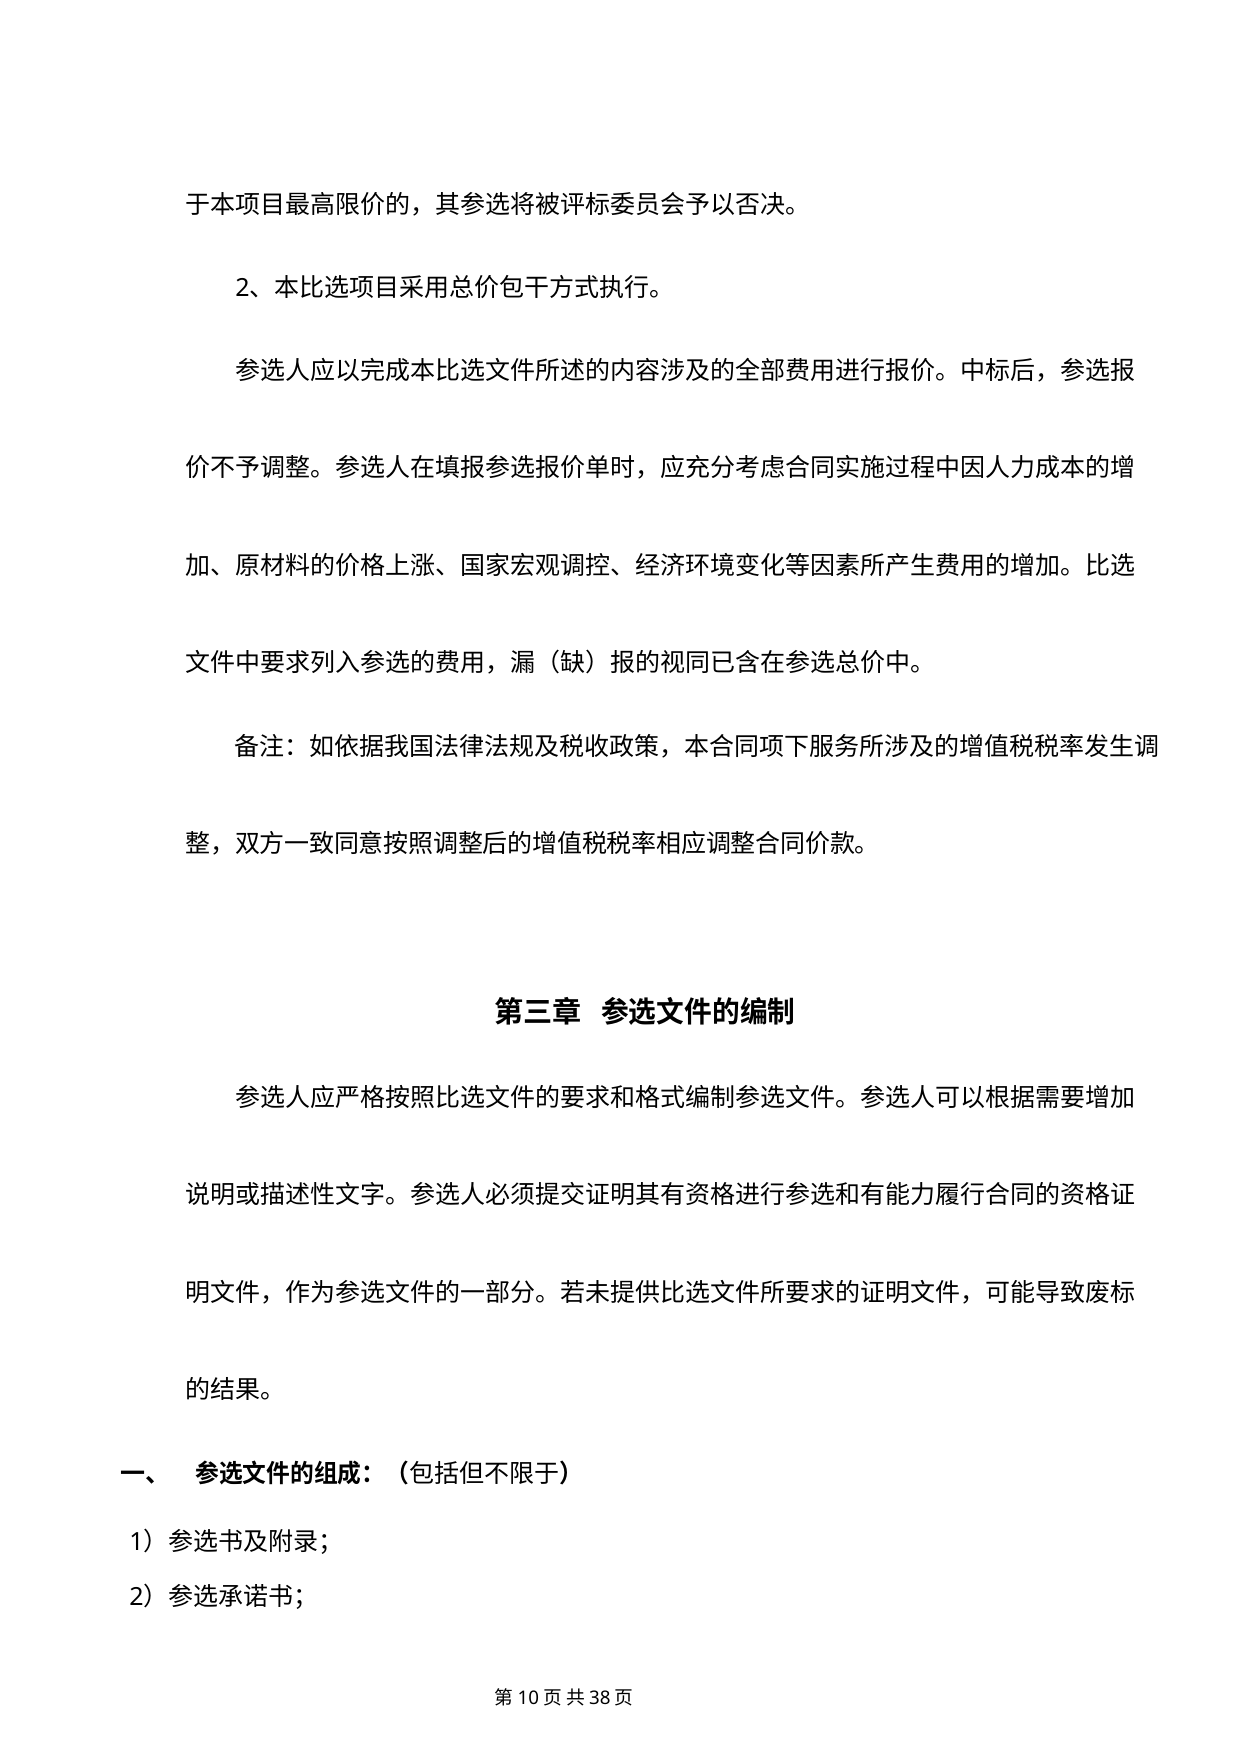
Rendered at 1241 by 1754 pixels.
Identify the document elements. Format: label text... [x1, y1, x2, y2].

list 1）参选书及附录； [129, 1522, 1160, 1558]
list 2）参选承诺书； [129, 1576, 1160, 1612]
subtitle 第三章 参选文件的编制 [129, 977, 1160, 1042]
text 参选人应严格按照比选文件的要求和格式编制参选文件。参选人可以根据需要增加说明或描述性文字。参选人必须提交证明其有资格进行参选和有能力履行合同的资格证明文件，作为参选文件的一部分。若未提供比选文件所要求的证明文件，可能导致废标的结果。 [185, 1063, 1160, 1421]
text 参选人应以完成本比选文件所述的内容涉及的全部费用进行报价。中标后，参选报价不予调整。参选人在填报参选报价单时，应充分考虑合同实施过程中因人力成本的增加、原材料的价格上涨、国家宏观调控、经济环境变化等因素所产生费用的增加。比选文件中要求列入参选的费用，漏（缺）报的视同已含在参选总价中。 [185, 336, 1160, 693]
list 参选文件的组成：（包括但不限于） [120, 1439, 1160, 1504]
text 备注：如依据我国法律法规及税收政策，本合同项下服务所涉及的增值税税率发生调整，双方一致同意按照调整后的增值税税率相应调整合同价款。 [185, 712, 1160, 874]
text 2、本比选项目采用总价包干方式执行。 [185, 253, 1160, 318]
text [185, 170, 1160, 235]
